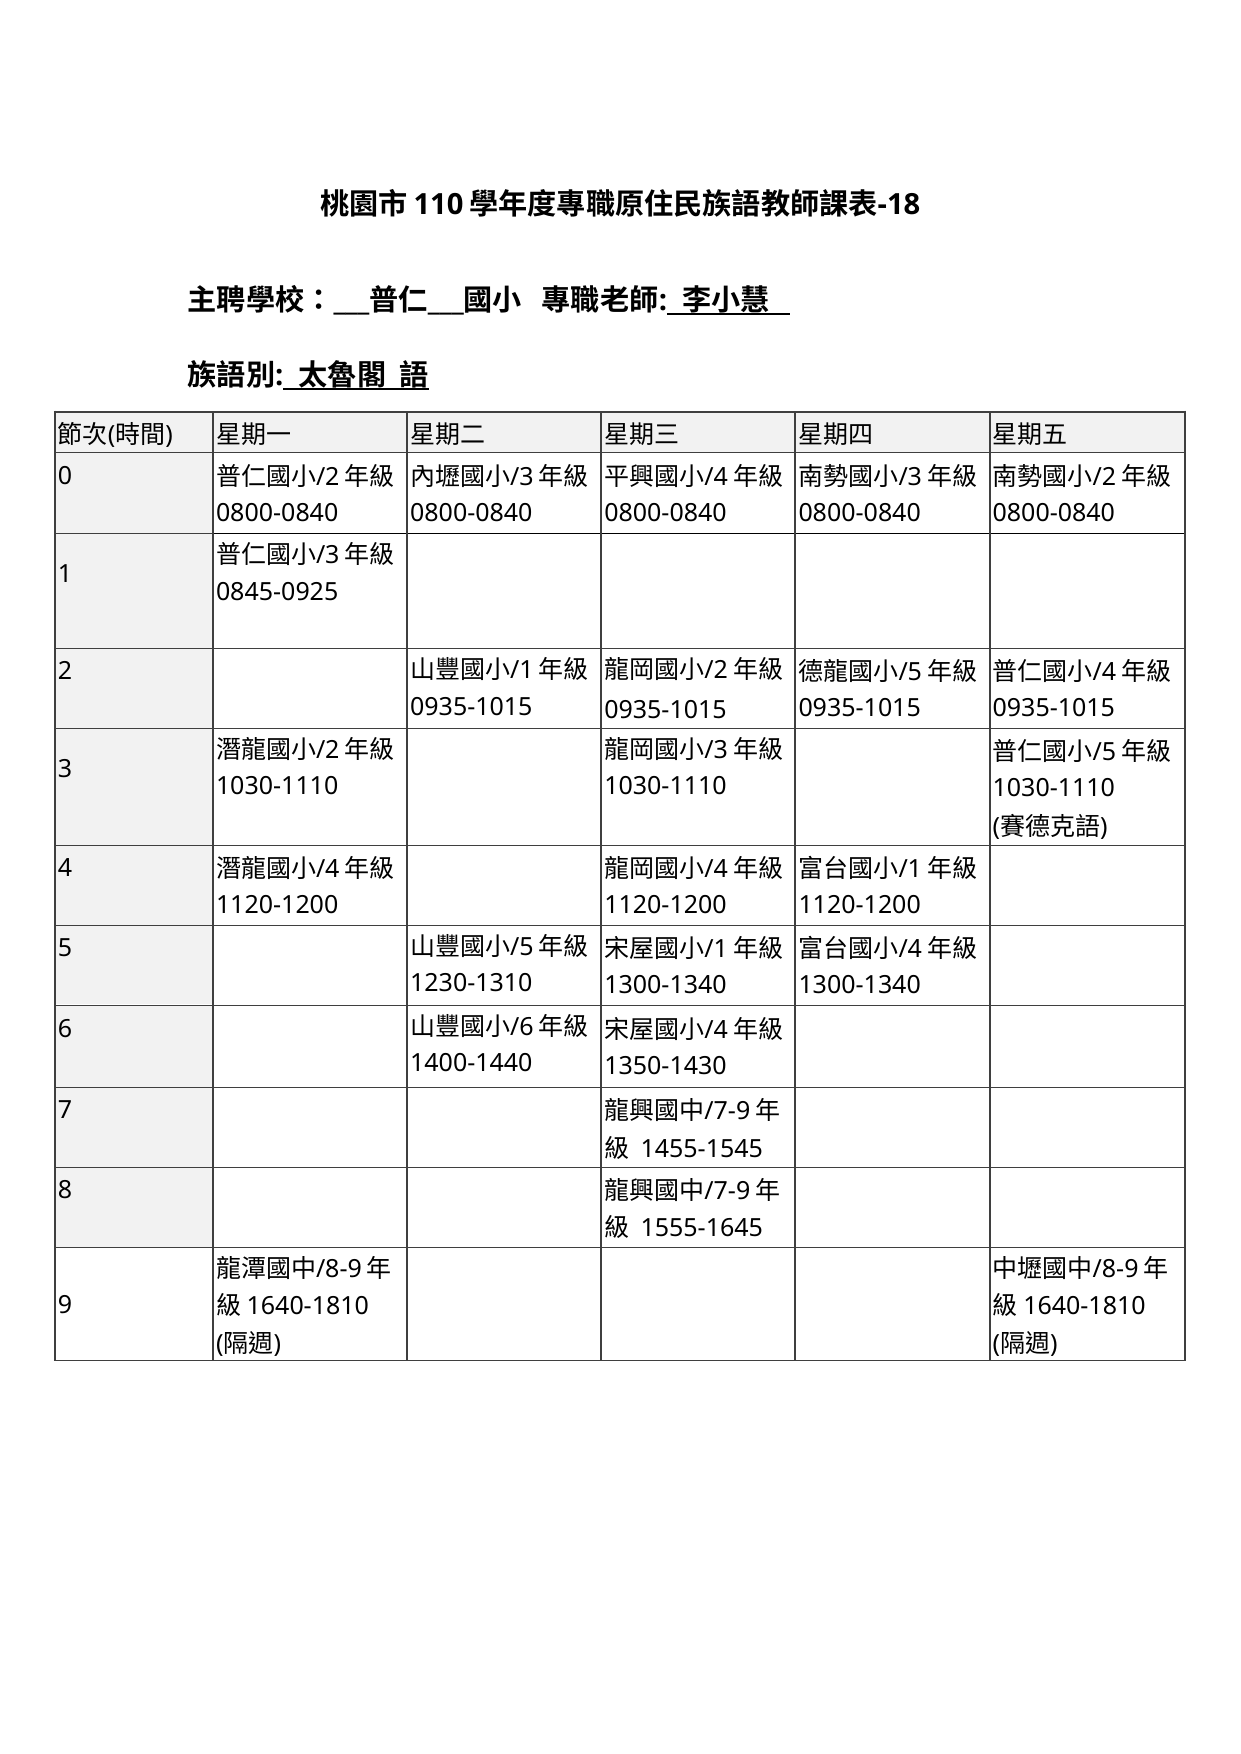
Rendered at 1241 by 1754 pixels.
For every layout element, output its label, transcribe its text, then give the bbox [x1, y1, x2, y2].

table_cell [991, 1168, 1184, 1208]
table_cell [408, 1248, 600, 1360]
table_cell 0935-1015 [602, 689, 794, 728]
text 族語別: 太魯閣 語 [187, 336, 1053, 411]
table_cell [214, 926, 406, 966]
table_cell 龍岡國小/2年級 [602, 649, 794, 689]
table_cell 3 [56, 729, 212, 845]
table_cell [214, 1088, 406, 1167]
table_cell 山豐國小/5年級 1230-1310 [408, 926, 600, 1004]
table_cell [214, 1006, 406, 1046]
table_cell [408, 1088, 600, 1128]
table_cell [991, 846, 1184, 886]
table_cell [991, 1208, 1184, 1247]
table_cell 2 [56, 649, 212, 728]
table_cell [796, 804, 989, 845]
table_cell 宋屋國小/1年級 1300-1340 [602, 926, 794, 1004]
table_cell [796, 1248, 989, 1360]
table_cell [408, 886, 600, 925]
table_cell [796, 1006, 989, 1046]
table_cell 富台國小/1年級 1120-1200 [796, 846, 989, 925]
table_header 星期二 [408, 413, 600, 452]
table_cell [408, 804, 600, 845]
table_header 節次(時間) [56, 413, 212, 452]
table_cell [214, 966, 406, 1004]
table_cell 普仁國小/3年級 0845-0925 [214, 534, 406, 609]
table_cell [796, 1168, 989, 1247]
text 桃園市110學年度專職原住民族語教師課表-18 [187, 164, 1053, 239]
table_cell [796, 609, 989, 648]
table_cell [602, 609, 794, 648]
table_cell [214, 609, 406, 648]
table_header 星期三 [602, 413, 794, 452]
table_cell [214, 1168, 406, 1247]
table_cell 普仁國小/2年級 0800-0840 [214, 453, 406, 533]
table_cell [796, 534, 989, 609]
table_cell 龍岡國小/3年級 1030-1110 [602, 729, 794, 845]
table_cell [991, 1088, 1184, 1128]
table_cell [408, 729, 600, 804]
table_cell 龍興國中/7-9年級 1455-1545 [602, 1088, 794, 1167]
table_cell 4 [56, 846, 212, 925]
table_cell 龍潭國中/8-9年級 1640-1810 (隔週) [214, 1248, 406, 1360]
text 主聘學校：___普仁___國小 專職老師: 李小慧 [187, 261, 1053, 336]
table_cell [408, 1168, 600, 1247]
table_cell [214, 1046, 406, 1087]
table_cell [408, 846, 600, 886]
table_cell 0 [56, 453, 212, 533]
table_cell [991, 926, 1184, 966]
table_cell [602, 1248, 794, 1360]
table_cell [991, 609, 1184, 648]
table_cell 5 [56, 926, 212, 1004]
table_cell [796, 1046, 989, 1087]
table_cell [796, 729, 989, 804]
table_cell [796, 1128, 989, 1167]
table_cell 平興國小/4年級 0800-0840 [602, 453, 794, 533]
table_cell 南勢國小/2年級 0800-0840 [991, 453, 1184, 533]
table_cell 德龍國小/5年級 0935-1015 [796, 649, 989, 728]
table_cell 富台國小/4年級 1300-1340 [796, 926, 989, 1004]
table_cell [408, 1128, 600, 1167]
table_cell 9 [56, 1248, 212, 1360]
table_cell 龍興國中/7-9年級 1555-1645 [602, 1168, 794, 1247]
table_cell [991, 886, 1184, 925]
table_cell 潛龍國小/4年級 1120-1200 [214, 846, 406, 925]
table_header 星期一 [214, 413, 406, 452]
table_cell 8 [56, 1168, 212, 1247]
table_cell 潛龍國小/2年級 1030-1110 [214, 729, 406, 804]
table_cell 中壢國中/8-9年級 1640-1810 (隔週) [991, 1248, 1184, 1360]
table_cell [991, 1128, 1184, 1167]
table_cell [214, 649, 406, 689]
table_cell [214, 804, 406, 845]
table_cell 山豐國小/1年級 0935-1015 [408, 649, 600, 728]
table_cell [991, 1006, 1184, 1046]
table_cell 7 [56, 1088, 212, 1167]
table_cell [991, 534, 1184, 609]
table_cell 內壢國小/3年級 0800-0840 [408, 453, 600, 533]
table_cell 普仁國小/4年級 0935-1015 [991, 649, 1184, 728]
table_cell 南勢國小/3年級 0800-0840 [796, 453, 989, 533]
table_cell 龍岡國小/4年級 1120-1200 [602, 846, 794, 925]
table_cell [214, 689, 406, 728]
table_cell 宋屋國小/4年級 1350-1430 [602, 1006, 794, 1087]
table_header 星期四 [796, 413, 989, 452]
table_cell [991, 1046, 1184, 1087]
table_cell [991, 966, 1184, 1004]
table_cell [796, 1088, 989, 1128]
table_cell [408, 534, 600, 648]
table_cell 山豐國小/6年級 1400-1440 [408, 1006, 600, 1087]
table_cell 6 [56, 1006, 212, 1087]
table_cell 普仁國小/5年級 1030-1110 (賽德克語) [991, 729, 1184, 845]
table_header 星期五 [991, 413, 1184, 452]
table_cell [602, 534, 794, 609]
table_cell 1 [56, 534, 212, 648]
